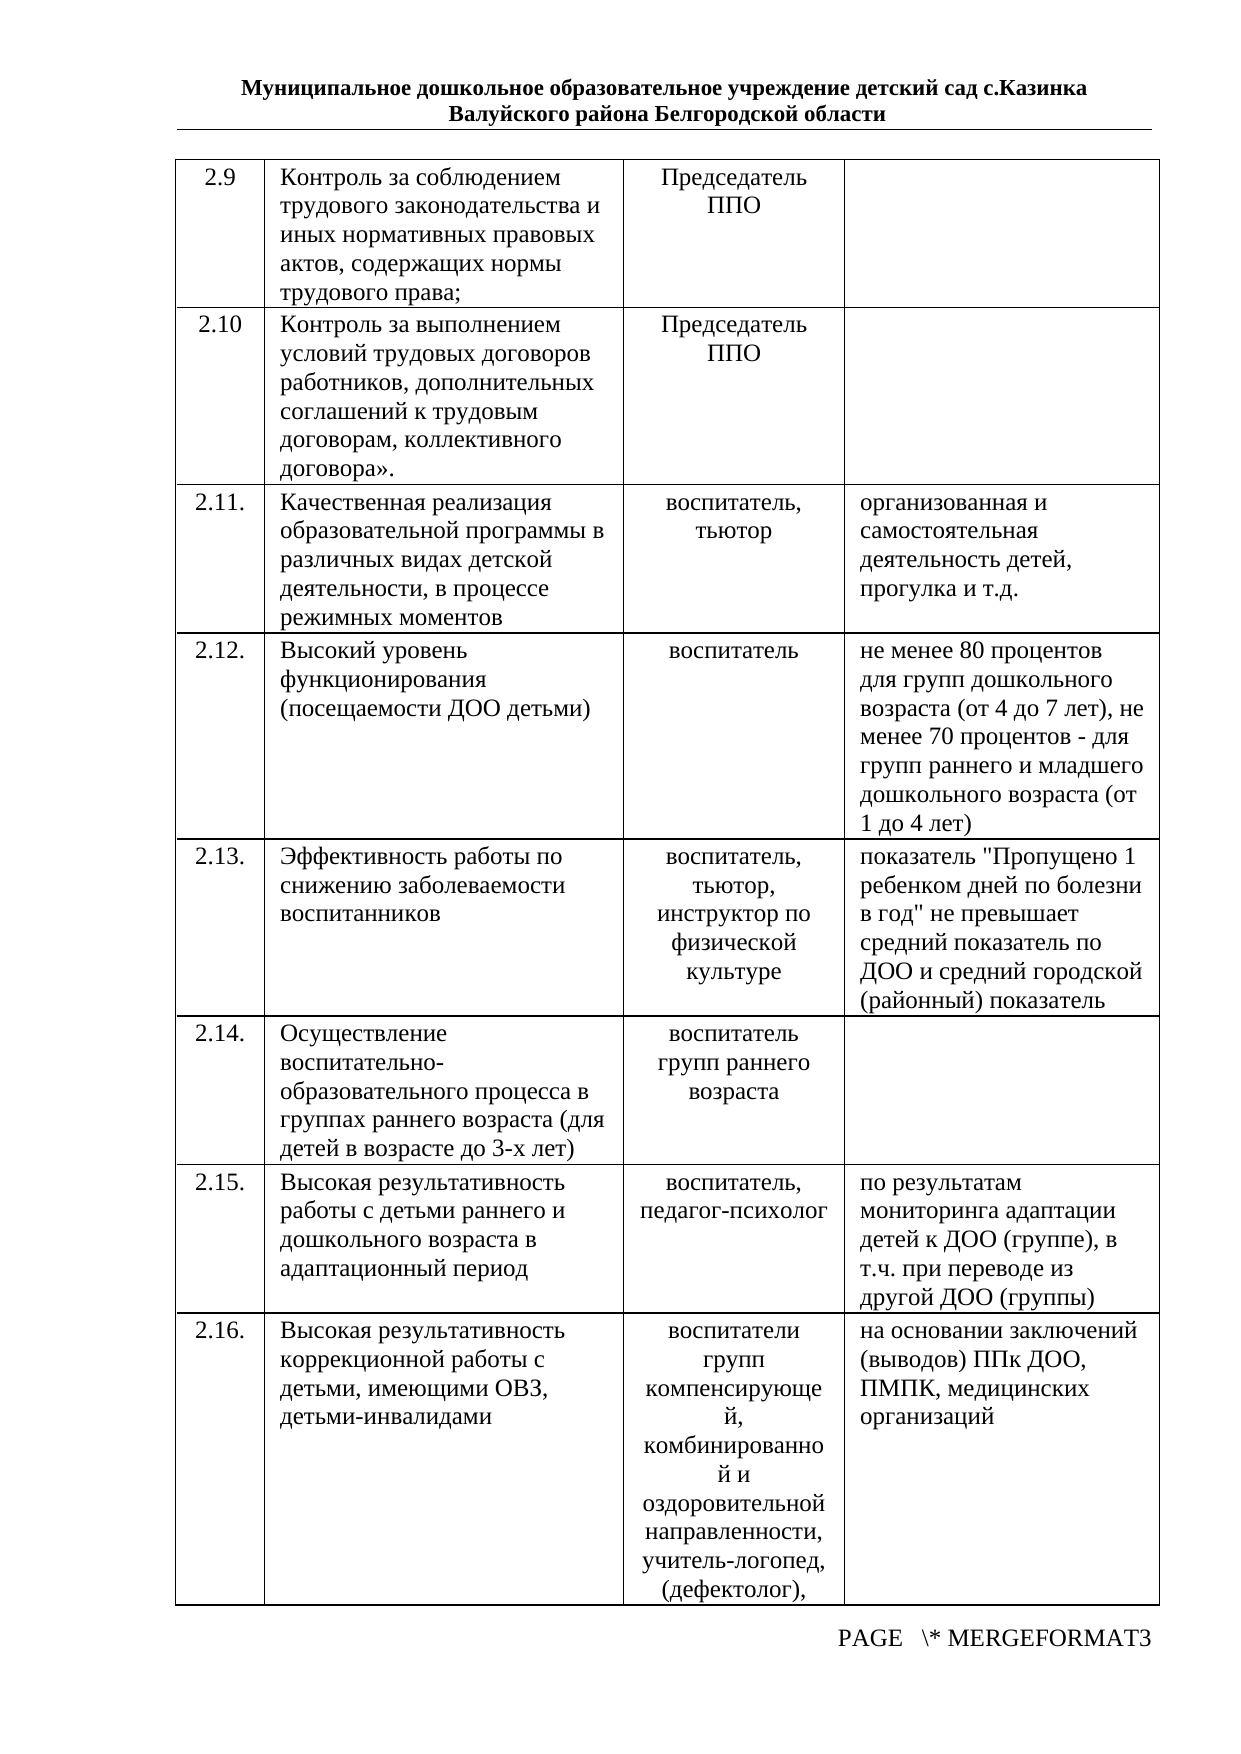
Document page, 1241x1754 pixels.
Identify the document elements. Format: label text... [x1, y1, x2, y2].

table_cell Осуществление воспитательно-образовательного процесса в группах раннего возраста (для детей в возрасте до 3-х лет) [265, 1017, 623, 1163]
table_cell не менее 80 процентов для групп дошкольного возраста (от 4 до 7 лет), не менее 70 процентов - для групп раннего и младшего дошкольного возраста (от 1 до 4 лет) [845, 634, 1159, 838]
table_cell воспитатель, тьютор [624, 485, 844, 632]
table_cell 2.14. [176, 1016, 264, 1163]
table_cell 2.12. [176, 633, 264, 838]
table_cell Эффективность работы по снижению заболеваемости воспитанников [265, 840, 623, 1015]
table_cell 2.9 [176, 160, 264, 307]
table_cell 2.10 [176, 308, 264, 483]
table_cell 2.13. [176, 839, 264, 1015]
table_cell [845, 1314, 1159, 1604]
table_cell воспитатель [624, 634, 844, 838]
table_cell организованная и самостоятельная деятельность детей, прогулка и т.д. [845, 485, 1159, 632]
table_cell воспитатель, тьютор, инструктор по физической культуре [624, 840, 844, 1015]
table_cell Председатель ППО [624, 308, 844, 483]
table_cell Высокий уровень функционирования (посещаемости ДОО детьми) [265, 634, 623, 838]
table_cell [624, 1314, 844, 1604]
table_cell 2.11. [176, 485, 264, 632]
table_cell Председатель ППО [624, 160, 844, 307]
table_cell [845, 1017, 1159, 1163]
table_cell 2.16. [176, 1313, 264, 1604]
table_cell показатель "Пропущено 1 ребенком дней по болезни в год" не превышает средний показатель по ДОО и средний городской (районный) показатель [845, 840, 1159, 1015]
table_cell по результатам мониторинга адаптации детей к ДОО (группе), в т.ч. при переводе из другой ДОО (группы) [845, 1165, 1159, 1312]
table_cell воспитатель групп раннего возраста [624, 1017, 844, 1163]
table_cell Качественная реализация образовательной программы в различных видах детской деятельности, в процессе режимных моментов [265, 485, 623, 632]
table_cell Высокая результативность работы с детьми раннего и дошкольного возраста в адаптационный период [265, 1165, 623, 1312]
table_cell [845, 160, 1159, 307]
table_cell воспитатель, педагог-психолог [624, 1165, 844, 1312]
table_cell [845, 308, 1159, 483]
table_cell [265, 1314, 623, 1604]
table_cell Контроль за соблюдением трудового законодательства и иных нормативных правовых актов, содержащих нормы трудового права; [265, 160, 623, 307]
table_cell Контроль за выполнением условий трудовых договоров работников, дополнительных соглашений к трудовым договорам, коллективного договора». [265, 308, 623, 483]
table_cell 2.15. [176, 1165, 264, 1312]
